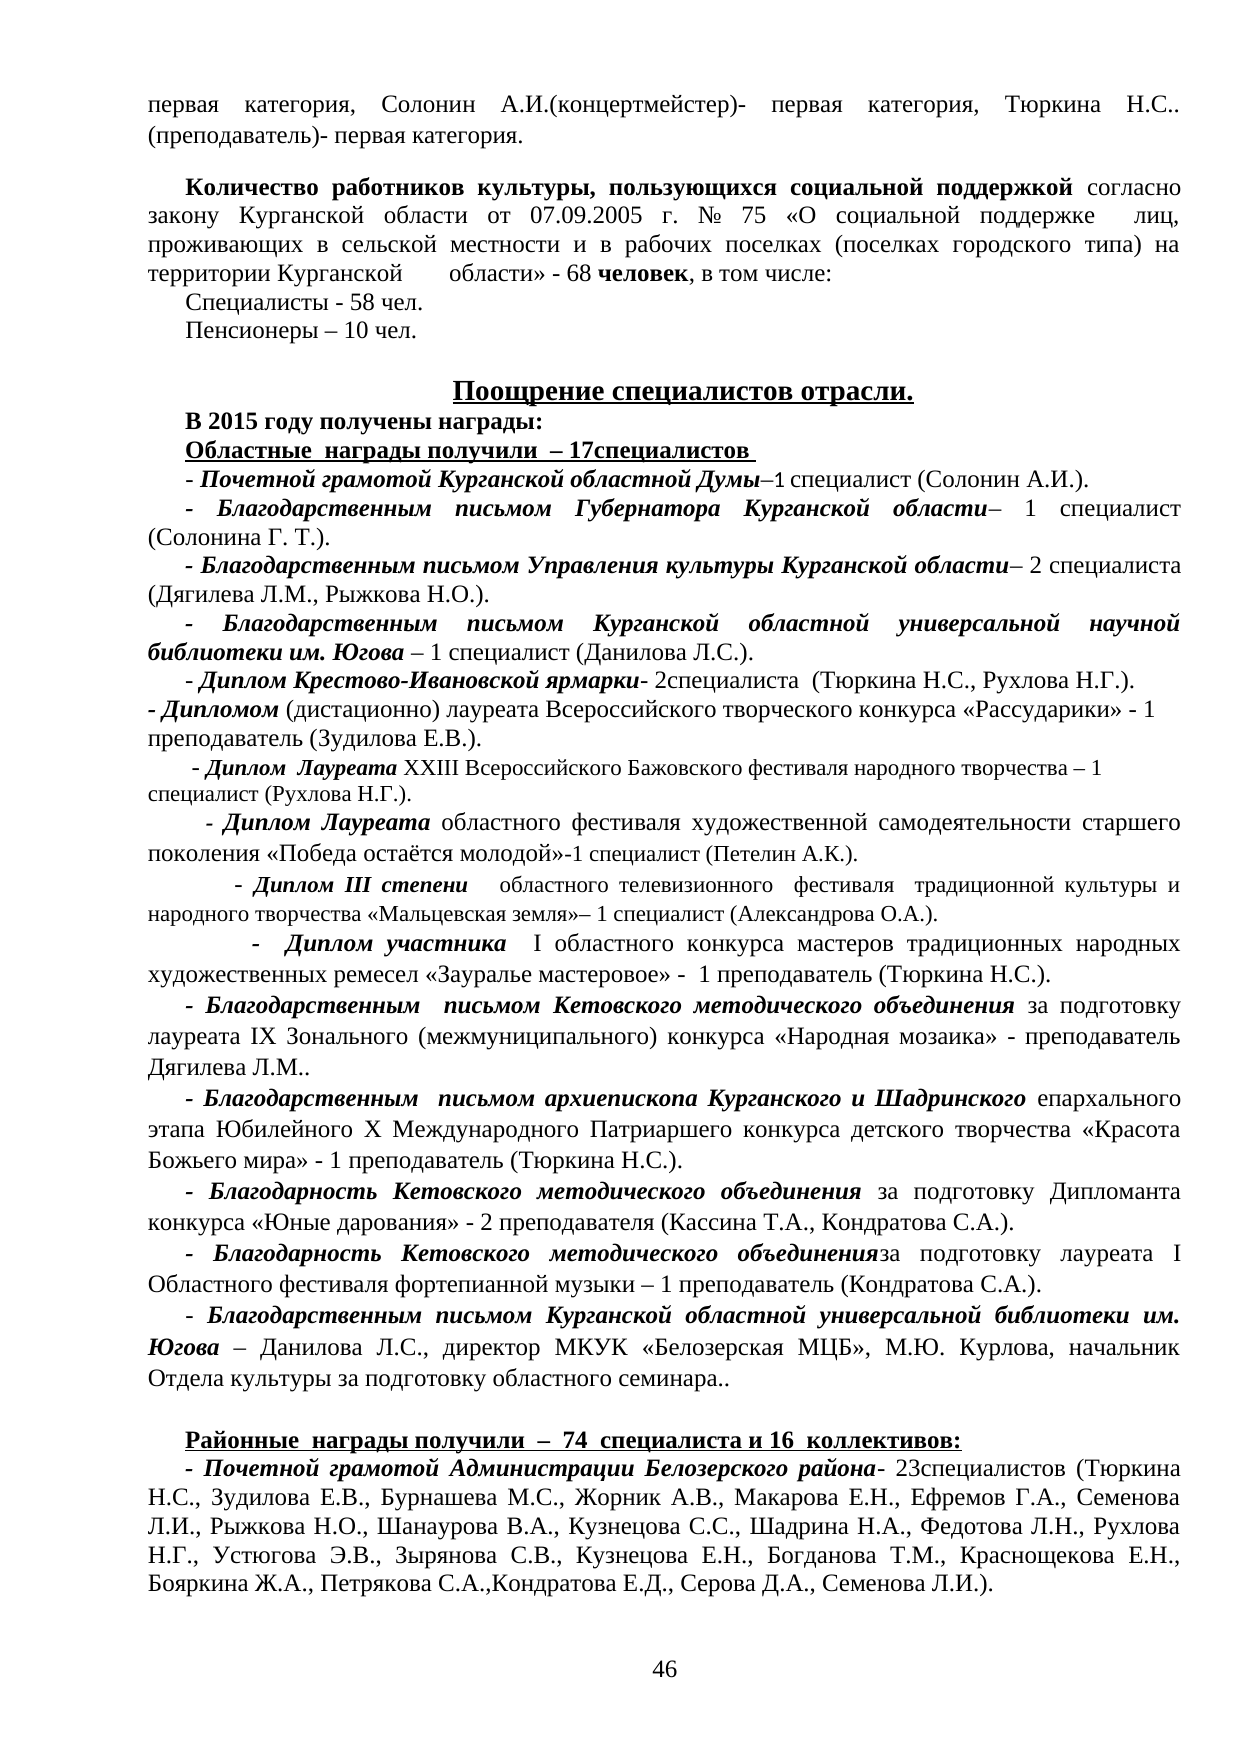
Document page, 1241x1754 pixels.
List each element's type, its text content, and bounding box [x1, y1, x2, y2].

text Поощрение специалистов отрасли. [148, 373, 1181, 406]
text - Диплом участника I областного конкурса мастеров традиционных народных художественных ремесел «Зауралье мастеровое» - 1 преподаватель (Тюркина Н.С.). [148, 928, 1181, 988]
text Районные награды получили – 74 специалиста и 16 коллективов: [148, 1425, 1181, 1453]
text - Диплом Лауреата XXIII Всероссийского Бажовского фестиваля народного творчества – 1 специалист (Рухлова Н.Г.). [148, 752, 1181, 807]
text - Почетной грамотой Администрации Белозерского района- 23специалистов (Тюркина Н.С., Зудилова Е.В., Бурнашева М.С., Жорник А.В., Макарова Е.Н., Ефремов Г.А., Семенова Л.И., Рыжкова Н.О., Шанаурова В.А., Кузнецова С.С., Шадрина Н.А., Федотова Л.Н., Рухлова Н.Г., Устюгова Э.В., Зырянова С.В., Кузнецова Е.Н., Богданова Т.М., Краснощекова Е.Н., Бояркина Ж.А., Петрякова С.А.,Кондратова Е.Д., Серова Д.А., Семенова Л.И.). [148, 1453, 1181, 1597]
text - Благодарственным письмом архиепископа Курганского и Шадринского епархального этапа Юбилейного Х Международного Патриаршего конкурса детского творчества «Красота Божьего мира» - 1 преподаватель (Тюркина Н.С.). [148, 1083, 1181, 1174]
text В 2015 году получены награды: [148, 406, 1181, 435]
text - Дипломом (дистационно) лауреата Всероссийского творческого конкурса «Рассударики» - 1 преподаватель (Зудилова Е.В.). [148, 694, 1181, 752]
text - Диплом III степени областного телевизионного фестиваля традиционной культуры и народного творчества «Мальцевская земля»– 1 специалист (Александрова О.А.). [148, 869, 1181, 926]
text - Благодарственным письмом Управления культуры Курганской области– 2 специалиста (Дягилева Л.М., Рыжкова Н.О.). [148, 550, 1181, 608]
text - Диплом Крестово-Ивановской ярмарки- 2специалиста (Тюркина Н.С., Рухлова Н.Г.). [148, 665, 1181, 694]
text - Благодарственным письмом Курганской областной универсальной библиотеки им. Югова – Данилова Л.С., директор МКУК «Белозерская МЦБ», М.Ю. Курлова, начальник Отдела культуры за подготовку областного семинара.. [148, 1301, 1181, 1391]
text - Благодарственным письмом Губернатора Курганской области– 1 специалист (Солонина Г. Т.). [148, 493, 1181, 550]
text - Благодарность Кетовского методического объединенияза подготовку лауреата I Областного фестиваля фортепианной музыки – 1 преподаватель (Кондратова С.А.). [148, 1238, 1181, 1298]
text Специалисты - 58 чел. [148, 287, 1181, 315]
text Количество работников культуры, пользующихся социальной поддержкой согласно закону Курганской области от 07.09.2005 г. № 75 «О социальной поддержке лиц, проживающих в сельской местности и в рабочих поселках (поселках городского типа) на территории Курганской области» - 68 человек, в том числе: [148, 172, 1181, 287]
text - Благодарственным письмом Курганской областной универсальной научной библиотеки им. Югова – 1 специалист (Данилова Л.С.). [148, 608, 1181, 665]
text Областные награды получили – 17специалистов [148, 435, 1181, 464]
text - Благодарность Кетовского методического объединения за подготовку Дипломанта конкурса «Юные дарования» - 2 преподавателя (Кассина Т.А., Кондратова С.А.). [148, 1176, 1181, 1236]
text - Почетной грамотой Курганской областной Думы–1 специалист (Солонин А.И.). [148, 464, 1181, 493]
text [148, 89, 1181, 148]
text - Благодарственным письмом Кетовского методического объединения за подготовку лауреата IX Зонального (межмуниципального) конкурса «Народная мозаика» - преподаватель Дягилева Л.М.. [148, 990, 1181, 1081]
text Пенсионеры – 10 чел. [148, 315, 1181, 344]
text - Диплом Лауреата областного фестиваля художественной самодеятельности старшего поколения «Победа остаётся молодой»-1 специалист (Петелин А.К.). [148, 807, 1181, 867]
